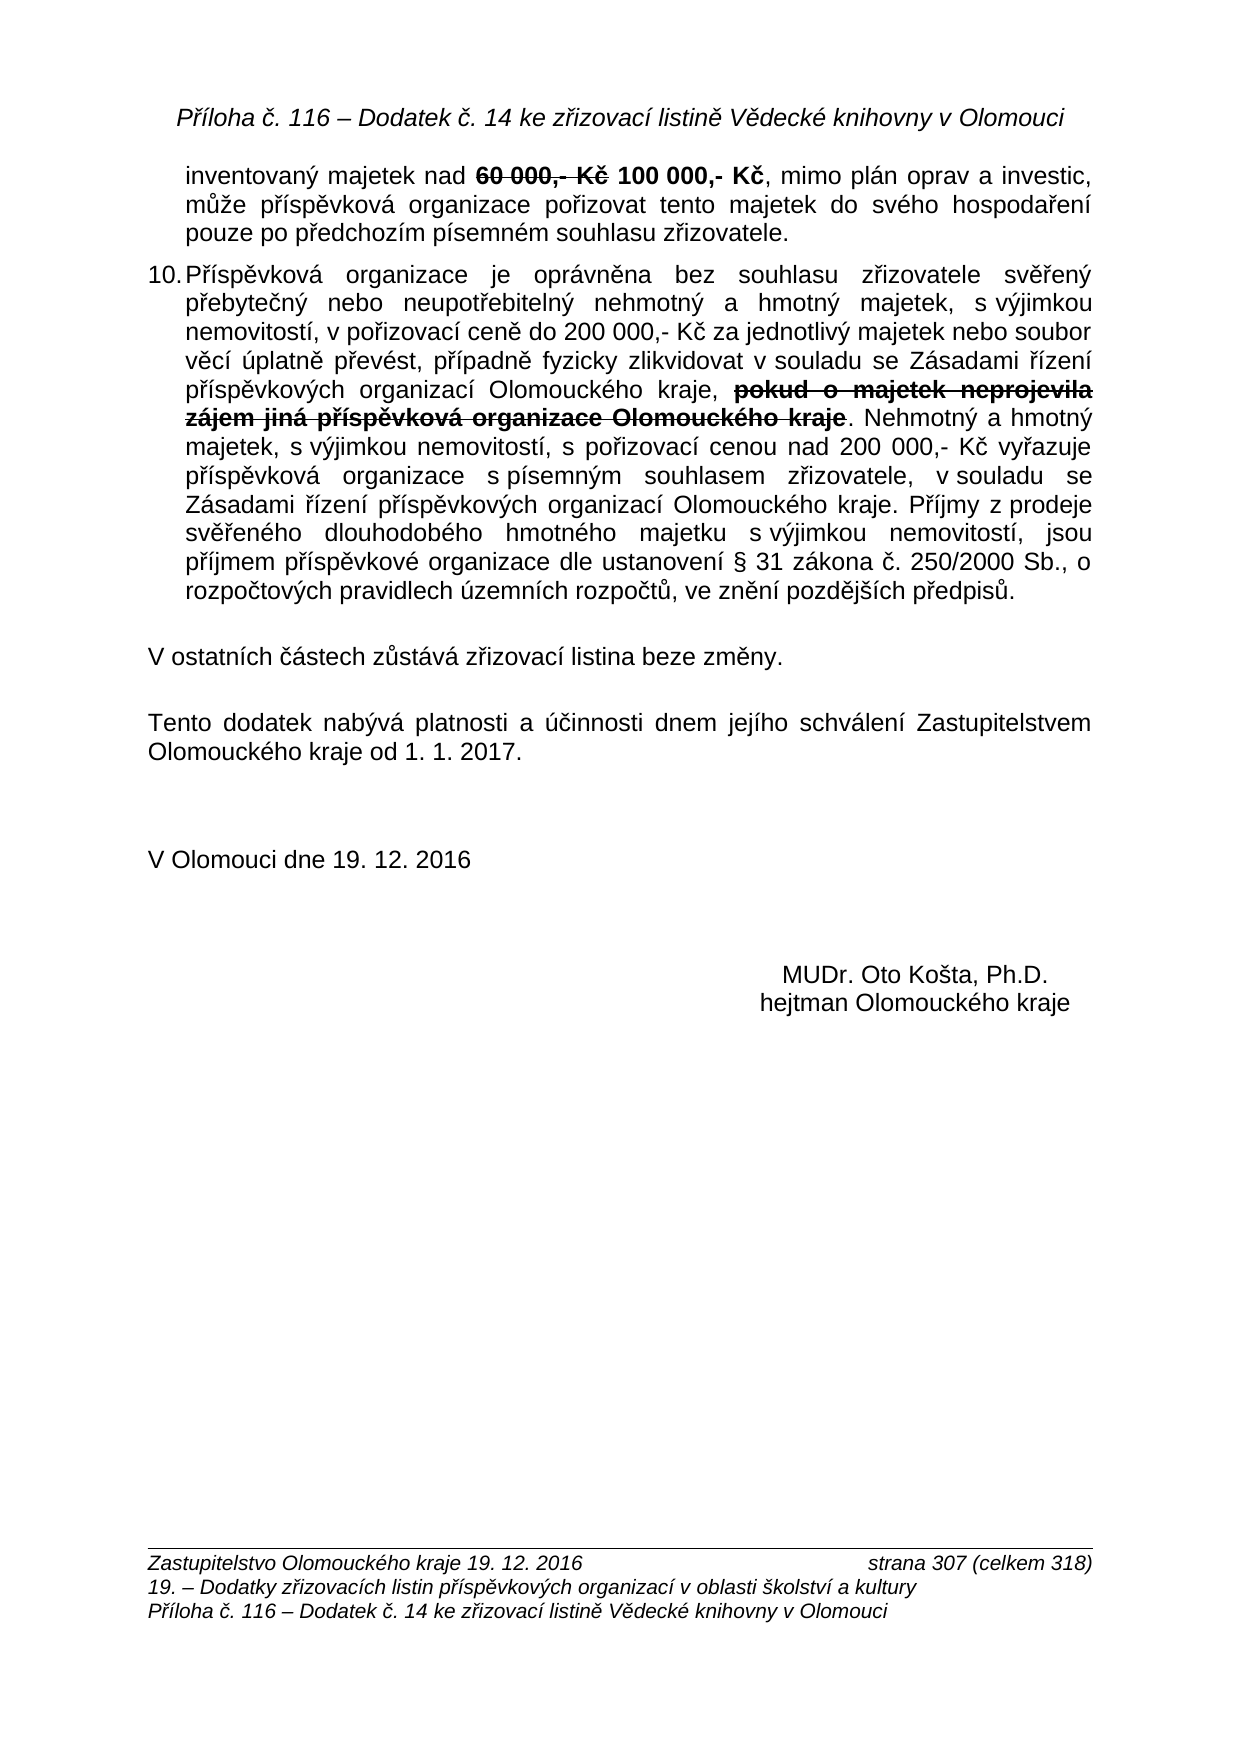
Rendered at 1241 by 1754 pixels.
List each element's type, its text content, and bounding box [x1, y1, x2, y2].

text hejtman Olomouckého kraje [664, 988, 1093, 1017]
text MUDr. Oto Košta, Ph.D. [664, 959, 1093, 988]
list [148, 161, 1093, 247]
list Příspěvková organizace je oprávněna bez souhlasu zřizovatele svěřený přebytečný nebo neupotřebitelný nehmotný a hmotný majetek, s výjimkou nemovitostí, v pořizovací ceně do 200 000,- Kč za jednotlivý majetek nebo soubor věcí úplatně převést, případně fyzicky zlikvidovat v souladu se Zásadami řízení příspěvkových organizací Olomouckého kraje, pokud o majetek neprojevila zájem jiná příspěvková organizace Olomouckého kraje. Nehmotný a hmotný majetek, s výjimkou nemovitostí, s pořizovací cenou nad 200 000,- Kč vyřazuje příspěvková organizace s písemným souhlasem zřizovatele, v souladu se Zásadami řízení příspěvkových organizací Olomouckého kraje. Příjmy z prodeje svěřeného dlouhodobého hmotného majetku s výjimkou nemovitostí, jsou příjmem příspěvkové organizace dle ustanovení § 31 zákona č. 250/2000 Sb., o rozpočtových pravidlech územních rozpočtů, ve znění pozdějších předpisů. [148, 259, 1093, 604]
text V Olomouci dne 19. 12. 2016 [148, 844, 1093, 873]
text V ostatních částech zůstává zřizovací listina beze změny. [148, 642, 1093, 671]
text Tento dodatek nabývá platnosti a účinnosti dnem jejího schválení Zastupitelstvem Olomouckého kraje od 1. 1. 2017. [148, 708, 1093, 766]
